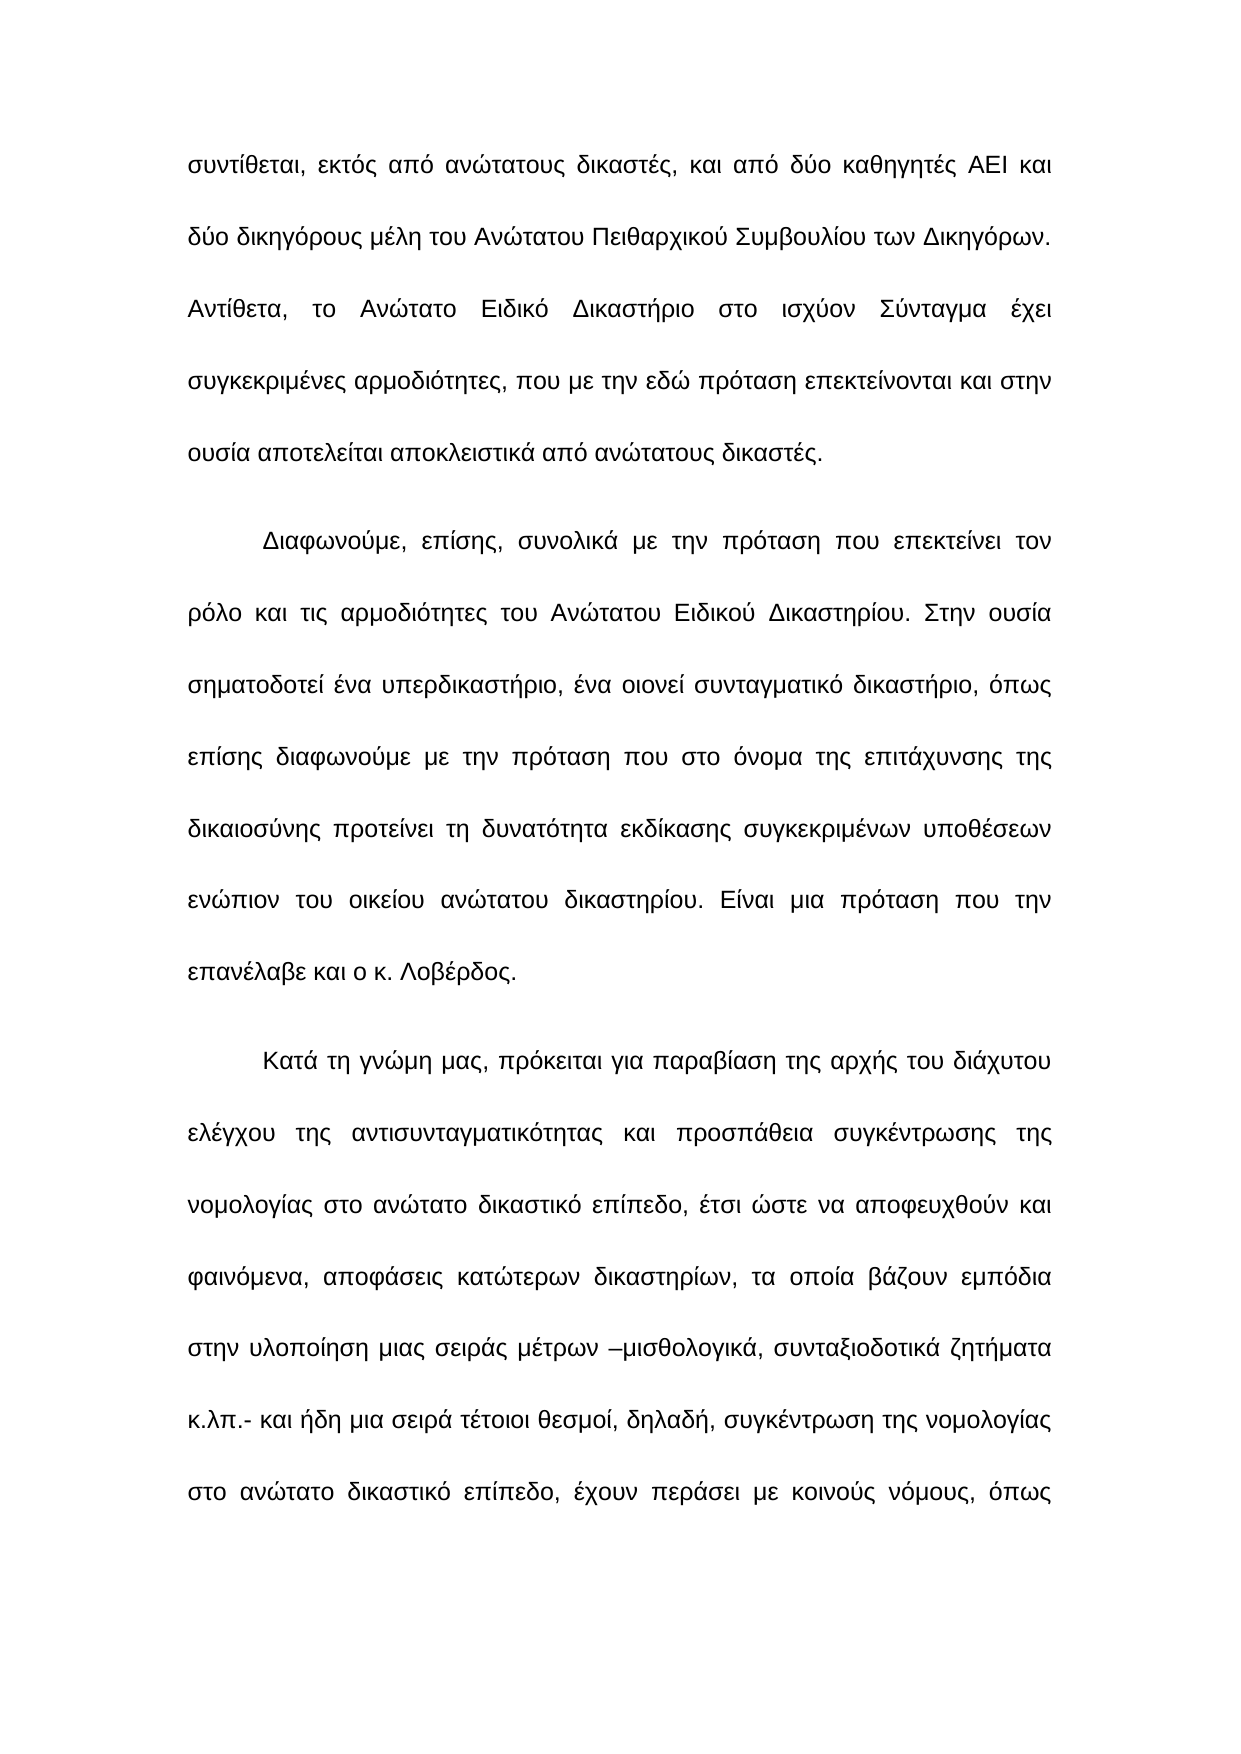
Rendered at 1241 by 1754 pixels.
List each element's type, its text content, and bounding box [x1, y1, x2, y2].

text Διαφωνούμε, επίσης, συνολικά με την πρόταση που επεκτείνει τον ρόλο και τις αρμοδιότητες του Ανώτατου Ειδικού Δικαστηρίου. Στην ουσία σηματοδοτεί ένα υπερδικαστήριο, ένα οιονεί συνταγματικό δικαστήριο, όπως επίσης διαφωνούμε με την πρόταση που στο όνομα της επιτάχυνσης της δικαιοσύνης προτείνει τη δυνατότητα εκδίκασης συγκεκριμένων υποθέσεων ενώπιον του οικείου ανώτατου δικαστηρίου. Είναι μια πρόταση που την επανέλαβε και ο κ. Λοβέρδος. [187, 526, 1053, 986]
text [187, 1046, 1053, 1506]
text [187, 150, 1053, 466]
